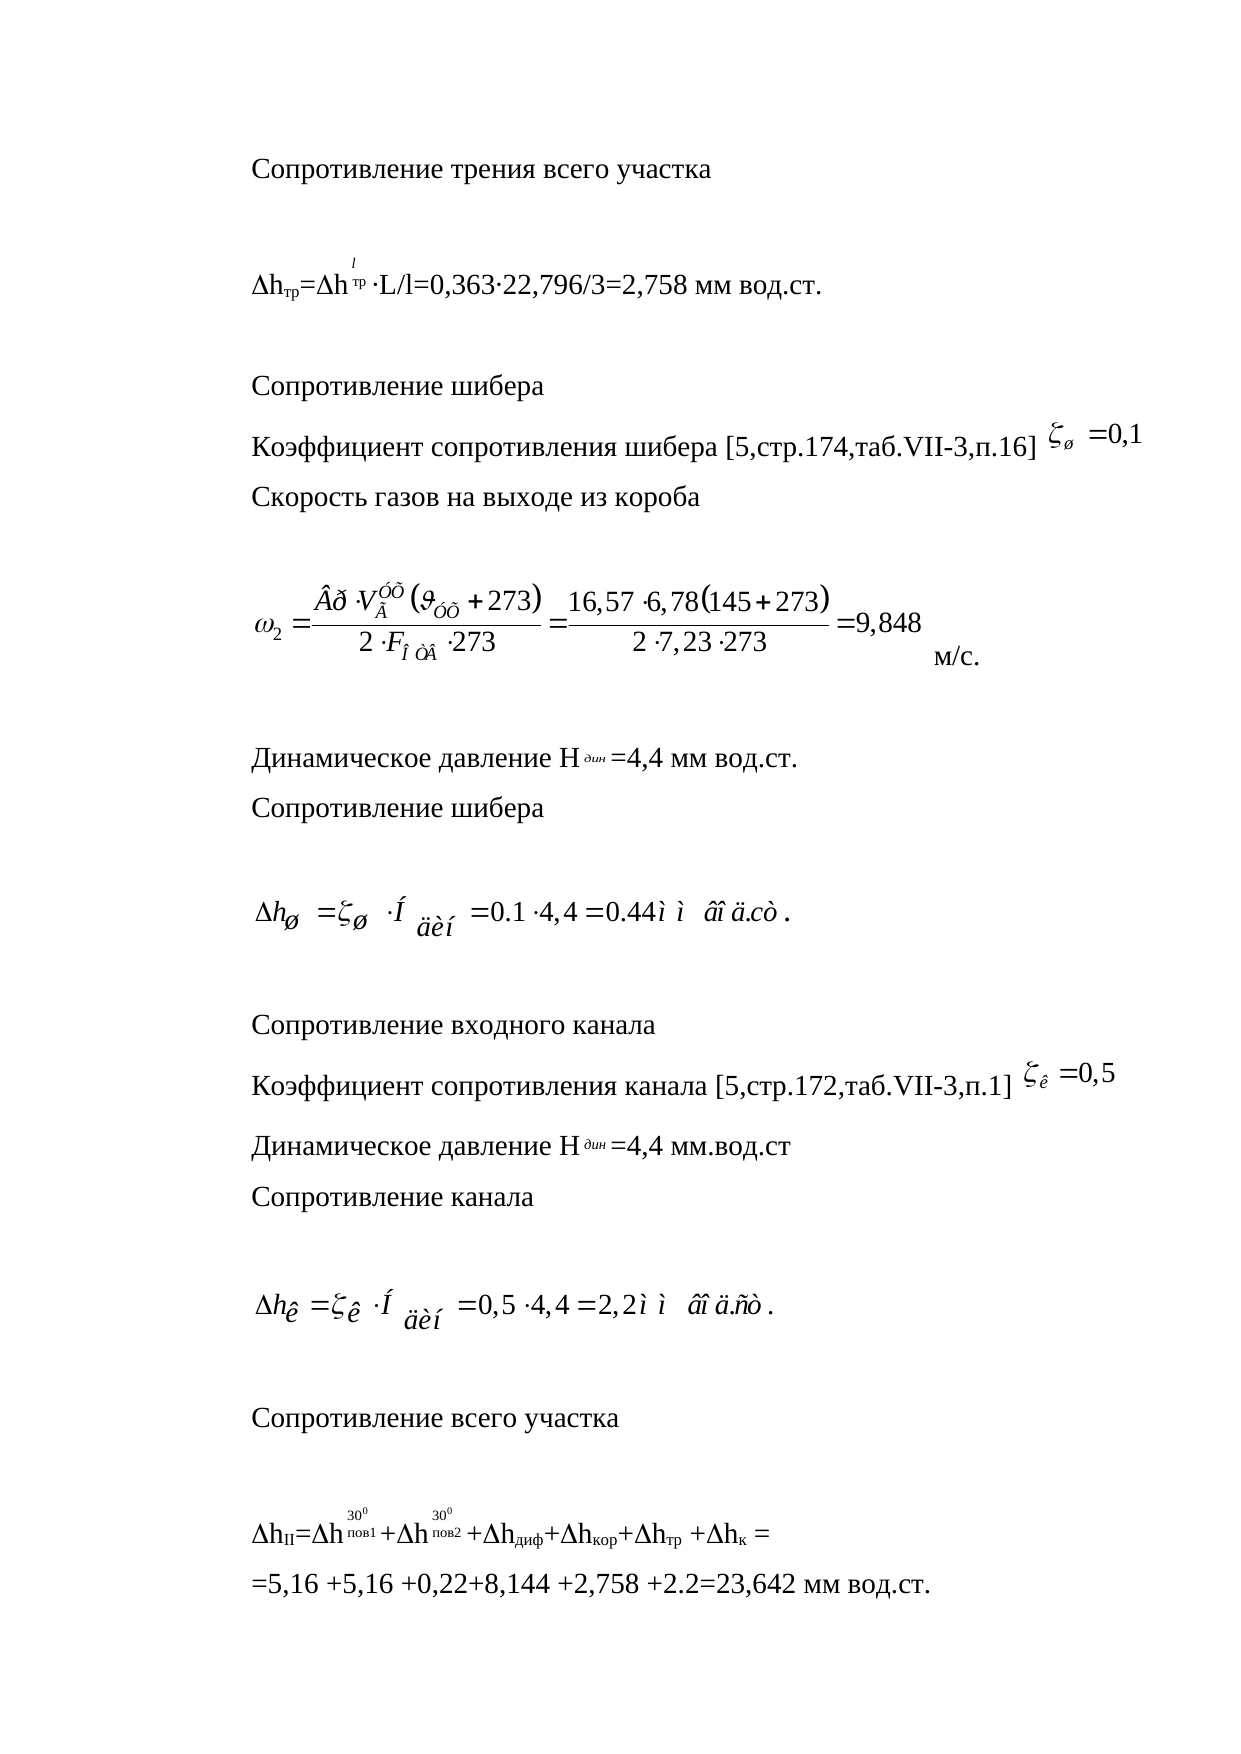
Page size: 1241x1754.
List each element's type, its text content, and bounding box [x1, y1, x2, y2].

text Динамическое давление Н=4,4 мм.вод.ст [177, 1118, 1152, 1162]
text =5,16 +5,16 +0,22+8,144 +2,758 +2.2=23,642 мм вод.ст. [177, 1566, 1152, 1600]
text Динамическое давление Н=4,4 мм вод.ст. [177, 739, 1152, 773]
text Коэффициент сопротивления канала [5,стр.172,таб.VII-3,п.1] [177, 1057, 1152, 1101]
text Сопротивление трения всего участка [177, 152, 1152, 185]
text м/с. [177, 579, 1152, 672]
text Сопротивление всего участка [177, 1400, 1152, 1434]
text Коэффициент сопротивления шибера [5,стр.174,таб.VII-3,п.16] [177, 418, 1152, 462]
text Сопротивление канала [177, 1179, 1152, 1212]
text Скорость газов на выходе из короба [177, 479, 1152, 512]
text hтр=h∙L/l=0,363∙22,796/3=2,758 мм вод.ст. [177, 252, 1152, 301]
text Сопротивление шибера [177, 368, 1152, 402]
text hII=h+h+hдиф+hкор+hтр +hк = [177, 1501, 1152, 1550]
text Сопротивление входного канала [177, 1007, 1152, 1041]
text Сопротивление шибера [177, 790, 1152, 824]
